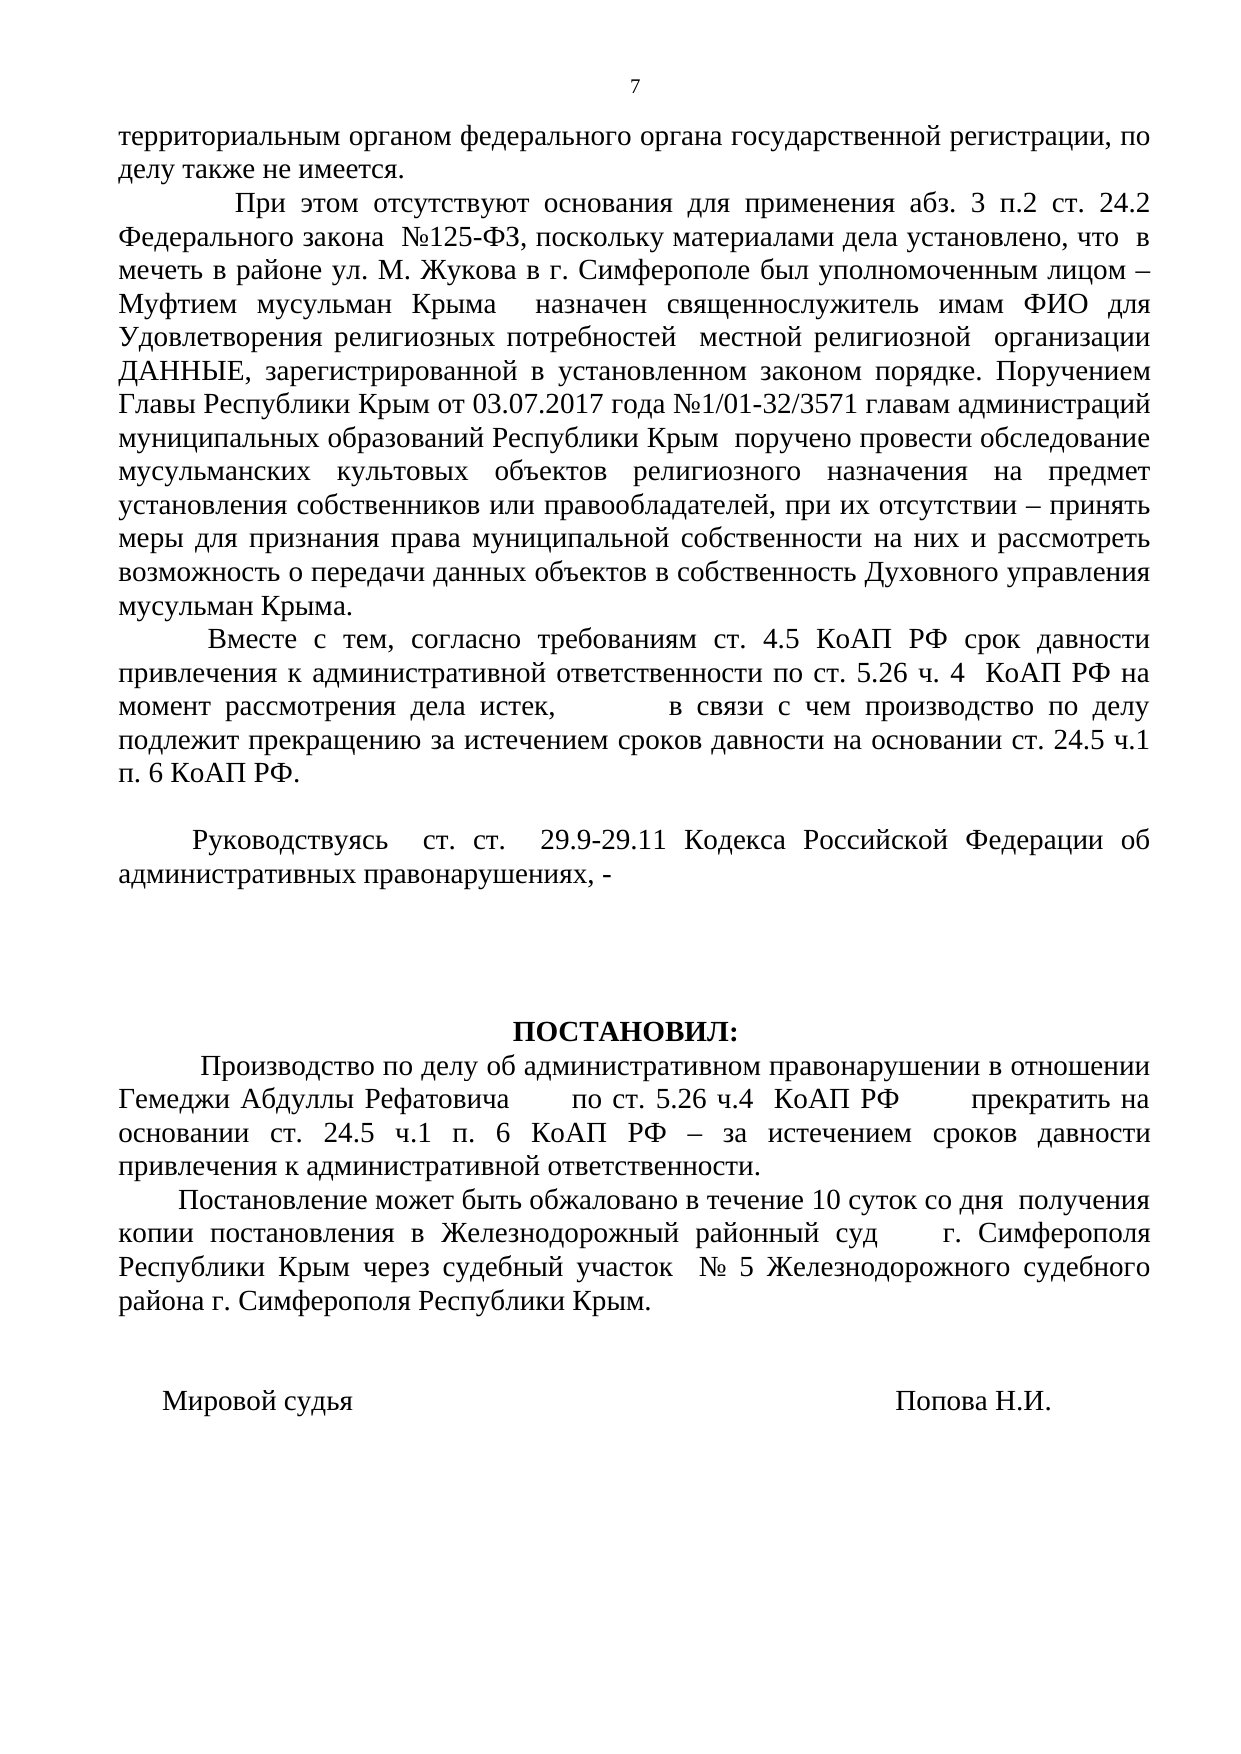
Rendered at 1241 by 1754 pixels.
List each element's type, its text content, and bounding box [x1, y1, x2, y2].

text Мировой судья Попова Н.И. [118, 1383, 1152, 1417]
text Руководствуясь ст. ст. 29.9-29.11 Кодекса Российской Федерации об административных правонарушениях, - [118, 822, 1152, 889]
text Вместе с тем, согласно требованиям ст. 4.5 КоАП РФ срок давности привлечения к административной ответственности по ст. 5.26 ч. 4 КоАП РФ на момент рассмотрения дела истек, в связи с чем производство по делу подлежит прекращению за истечением сроков давности на основании ст. 24.5 ч.1 п. 6 КоАП РФ. [118, 621, 1152, 789]
text Производство по делу об административном правонарушении в отношении Гемеджи Абдуллы Рефатовича по ст. 5.26 ч.4 КоАП РФ прекратить на основании ст. 24.5 ч.1 п. 6 КоАП РФ – за истечением сроков давности привлечения к административной ответственности. [118, 1048, 1152, 1182]
text При этом отсутствуют основания для применения абз. 3 п.2 ст. 24.2 Федерального закона №125-ФЗ, поскольку материалами дела установлено, что в мечеть в районе ул. М. Жукова в г. Симферополе был уполномоченным лицом – Муфтием мусульман Крыма назначен священнослужитель имам ФИО для Удовлетворения религиозных потребностей местной религиозной организации ДАННЫЕ, зарегистрированной в установленном законом порядке. Поручением Главы Республики Крым от 03.07.2017 года №1/01-32/3571 главам администраций муниципальных образований Республики Крым поручено провести обследование мусульманских культовых объектов религиозного назначения на предмет установления собственников или правообладателей, при их отсутствии – принять меры для признания права муниципальной собственности на них и рассмотреть возможность о передачи данных объектов в собственность Духовного управления мусульман Крыма. [118, 185, 1152, 621]
text ПОСТАНОВИЛ: [118, 1014, 1152, 1048]
text Постановление может быть обжаловано в течение 10 суток со дня получения копии постановления в Железнодорожный районный суд г. Симферополя Республики Крым через судебный участок № 5 Железнодорожного судебного района г. Симферополя Республики Крым. [118, 1182, 1152, 1316]
